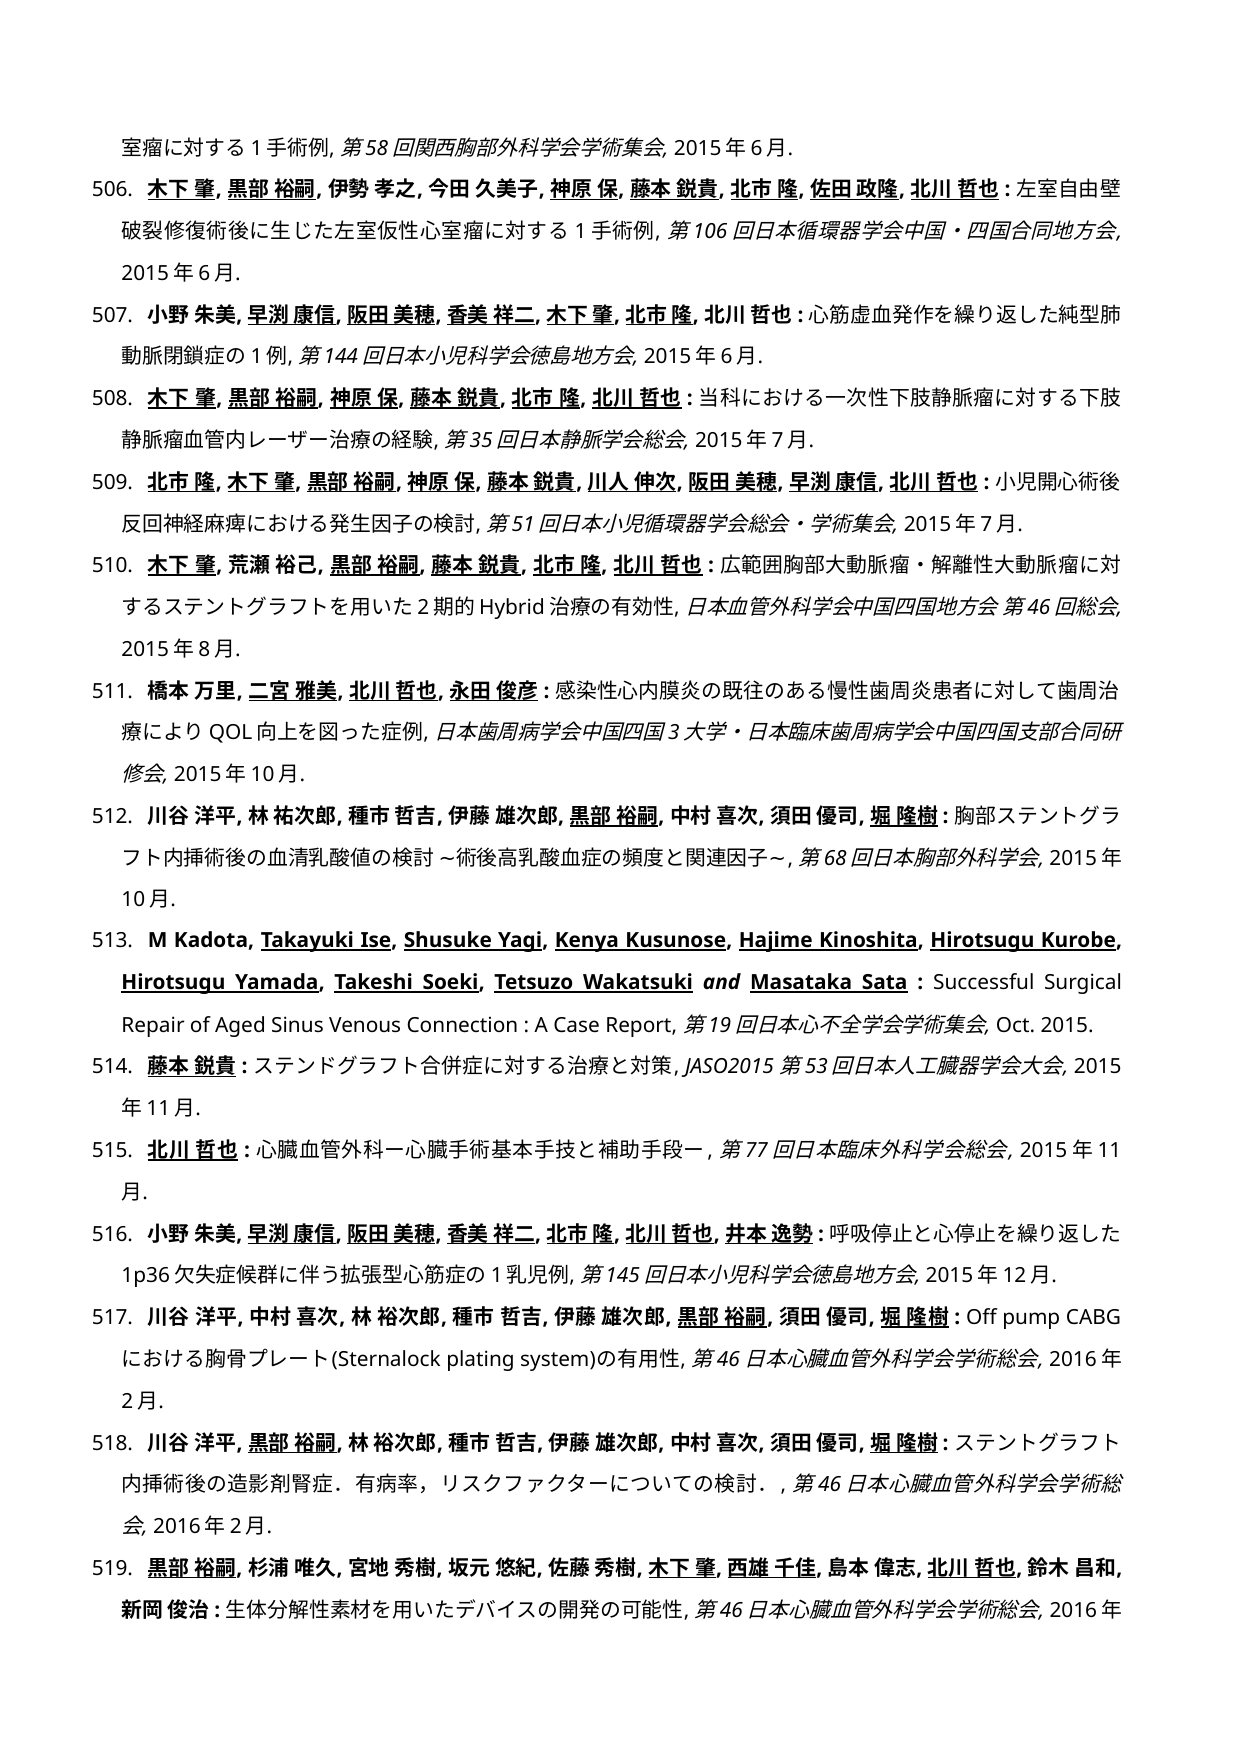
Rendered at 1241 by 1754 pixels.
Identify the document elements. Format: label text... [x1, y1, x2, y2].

list 川谷 洋平, 林 祐次郎, 種市 哲吉, 伊藤 雄次郎, 黒部 裕嗣, 中村 喜次, 須田 優司, 堀 隆樹 : 胸部ステントグラフト内挿術後の血清乳酸値の検討 ∼術後高乳酸血症の頻度と関連因子∼, 第68回日本胸部外科学会, 2015年10月. [92, 793, 1122, 919]
list 北市 隆, 木下 肇, 黒部 裕嗣, 神原 保, 藤本 鋭貴, 川人 伸次, 阪田 美穂, 早渕 康信, 北川 哲也 : 小児開心術後反回神経麻痺における発生因子の検討, 第51回日本小児循環器学会総会・学術集会, 2015年7月. [92, 459, 1122, 543]
list 木下 肇, 黒部 裕嗣, 伊勢 孝之, 今田 久美子, 神原 保, 藤本 鋭貴, 北市 隆, 佐田 政隆, 北川 哲也 : 左室自由壁破裂修復術後に生じた左室仮性心室瘤に対する1手術例, 第106回日本循環器学会中国・四国合同地方会, 2015年6月. [92, 167, 1122, 292]
list 川谷 洋平, 黒部 裕嗣, 林 裕次郎, 種市 哲吉, 伊藤 雄次郎, 中村 喜次, 須田 優司, 堀 隆樹 : ステントグラフト内挿術後の造影剤腎症．有病率，リスクファクターについての検討．, 第46日本心臓血管外科学会学術総会, 2016年2月. [92, 1420, 1122, 1545]
list 藤本 鋭貴 : ステンドグラフト合併症に対する治療と対策, JASO2015 第53回日本人工臓器学会大会, 2015年11月. [92, 1044, 1122, 1128]
list 川谷 洋平, 中村 喜次, 林 裕次郎, 種市 哲吉, 伊藤 雄次郎, 黒部 裕嗣, 須田 優司, 堀 隆樹 : Off pump CABGにおける胸骨プレート(Sternalock plating system)の有用性, 第46日本心臓血管外科学会学術総会, 2016年2月. [92, 1295, 1122, 1420]
list M Kadota, Takayuki Ise, Shusuke Yagi, Kenya Kusunose, Hajime Kinoshita, Hirotsugu Kurobe, Hirotsugu Yamada, Takeshi Soeki, Tetsuzo Wakatsuki and Masataka Sata : Successful Surgical Repair of Aged Sinus Venous Connection : A Case Report, 第19回日本心不全学会学術集会, Oct. 2015. [92, 919, 1122, 1044]
list 橋本 万里, 二宮 雅美, 北川 哲也, 永田 俊彦 : 感染性心内膜炎の既往のある慢性歯周炎患者に対して歯周治療によりQOL向上を図った症例, 日本歯周病学会中国四国3大学・日本臨床歯周病学会中国四国支部合同研修会, 2015年10月. [92, 668, 1122, 793]
list 小野 朱美, 早渕 康信, 阪田 美穂, 香美 祥二, 木下 肇, 北市 隆, 北川 哲也 : 心筋虚血発作を繰り返した純型肺動脈閉鎖症の1例, 第144回日本小児科学会徳島地方会, 2015年6月. [92, 292, 1122, 376]
list 北川 哲也 : 心臓血管外科ー心臓手術基本手技と補助手段ー, 第77回日本臨床外科学会総会, 2015年11月. [92, 1128, 1122, 1211]
list 木下 肇, 黒部 裕嗣, 神原 保, 藤本 鋭貴, 北市 隆, 北川 哲也 : 当科における一次性下肢静脈瘤に対する下肢静脈瘤血管内レーザー治療の経験, 第35回日本静脈学会総会, 2015年7月. [92, 376, 1122, 459]
list 木下 肇, 荒瀬 裕己, 黒部 裕嗣, 藤本 鋭貴, 北市 隆, 北川 哲也 : 広範囲胸部大動脈瘤・解離性大動脈瘤に対するステントグラフトを用いた2期的Hybrid治療の有効性, 日本血管外科学会中国四国地方会 第46回総会, 2015年8月. [92, 543, 1122, 668]
list 小野 朱美, 早渕 康信, 阪田 美穂, 香美 祥二, 北市 隆, 北川 哲也, 井本 逸勢 : 呼吸停止と心停止を繰り返した1p36欠失症候群に伴う拡張型心筋症の1乳児例, 第145回日本小児科学会徳島地方会, 2015年12月. [92, 1211, 1122, 1295]
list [92, 125, 1122, 167]
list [92, 1545, 1122, 1629]
